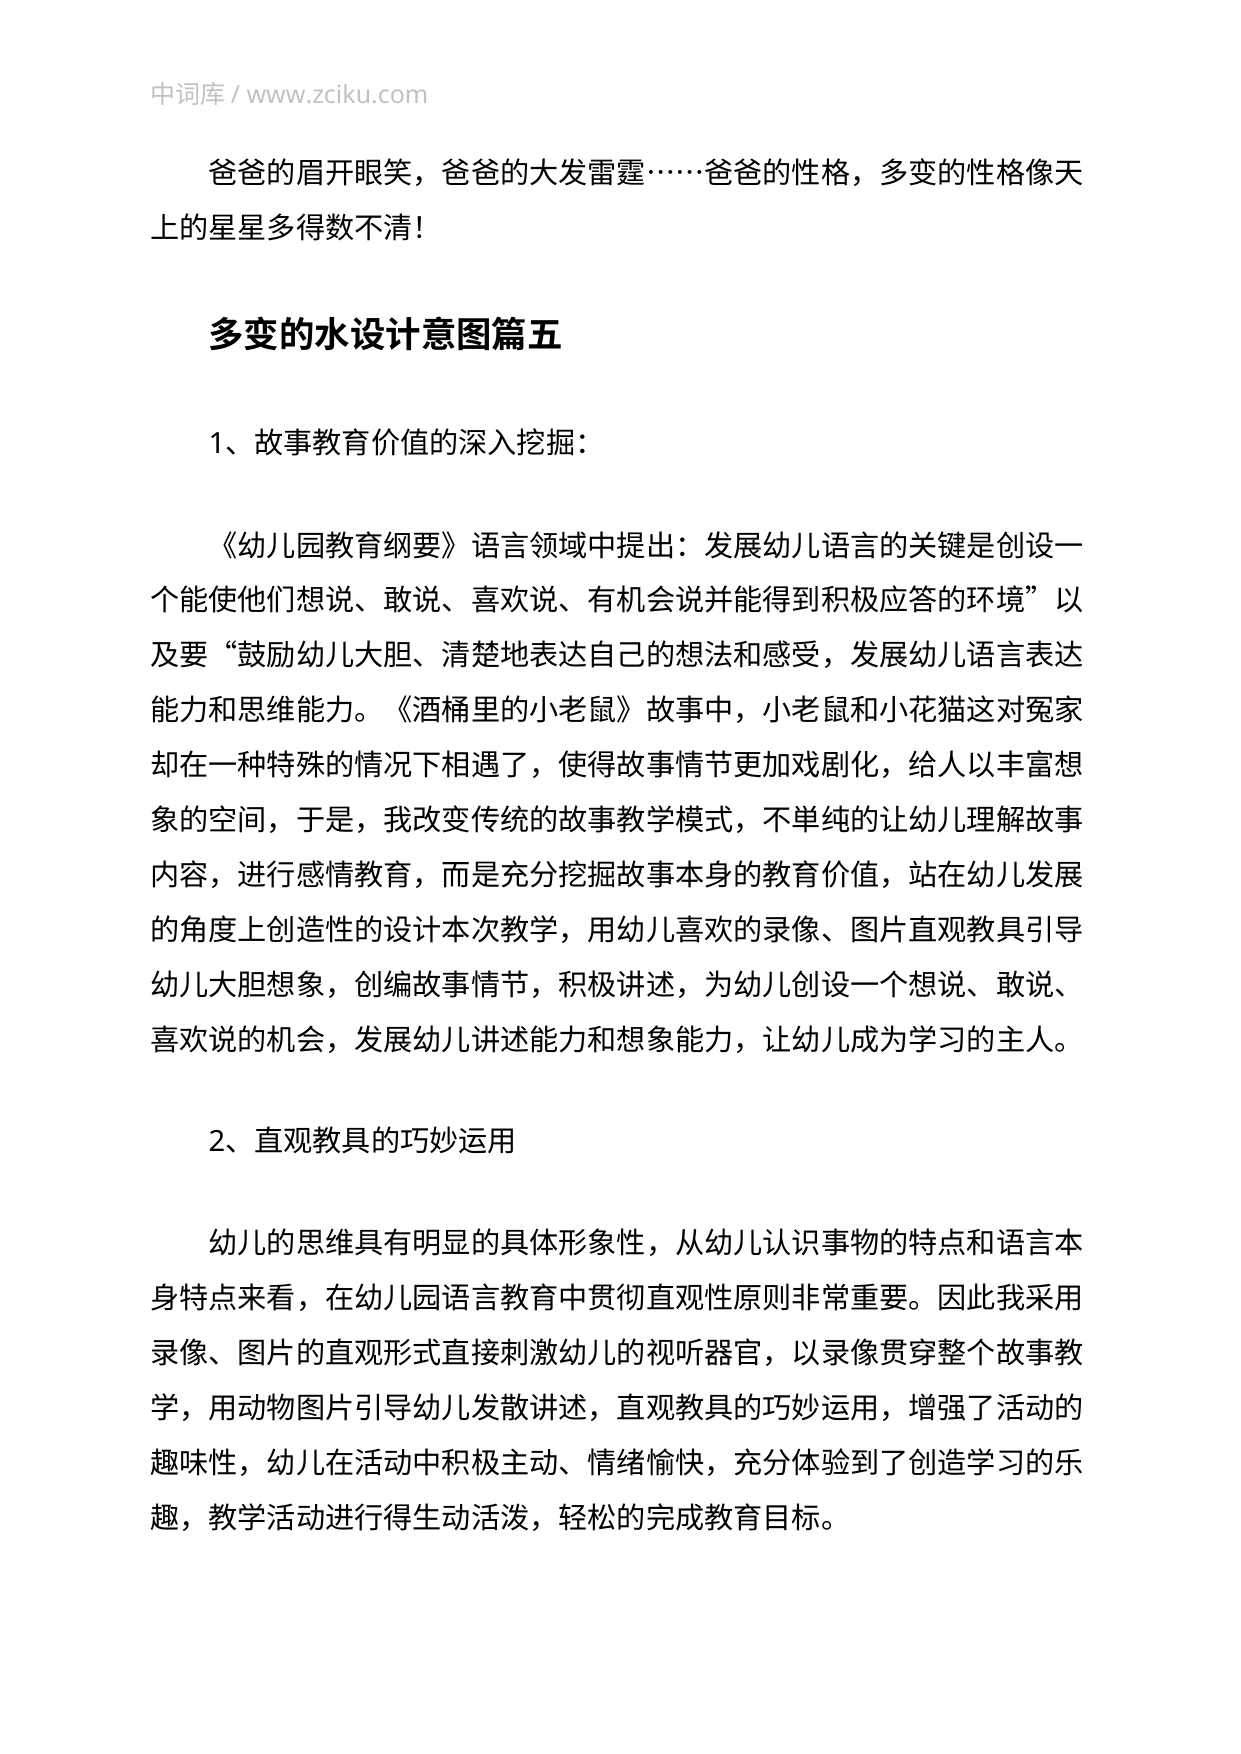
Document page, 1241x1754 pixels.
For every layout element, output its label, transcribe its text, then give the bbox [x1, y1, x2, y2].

text 多变的水设计意图篇五 [150, 307, 1090, 358]
text 1、故事教育价值的深入挖掘： [150, 420, 1090, 462]
text 《幼儿园教育纲要》语言领域中提出：发展幼儿语言的关键是创设一个能使他们想说、敢说、喜欢说、有机会说并能得到积极应答的环境”以及要“鼓励幼儿大胆、清楚地表达自己的想法和感受，发展幼儿语言表达能力和思维能力。《酒桶里的小老鼠》故事中，小老鼠和小花猫这对冤家却在一种特殊的情况下相遇了，使得故事情节更加戏剧化，给人以丰富想象的空间，于是，我改变传统的故事教学模式，不単纯的让幼儿理解故事内容，进行感情教育，而是充分挖掘故事本身的教育价值，站在幼儿发展的角度上创造性的设计本次教学，用幼儿喜欢的录像、图片直观教具引导幼儿大胆想象，创编故事情节，积极讲述，为幼儿创设一个想说、敢说、喜欢说的机会，发展幼儿讲述能力和想象能力，让幼儿成为学习的主人。 [150, 522, 1090, 1058]
text 2、直观教具的巧妙运用 [150, 1118, 1090, 1160]
text 爸爸的眉开眼笑，爸爸的大发雷霆……爸爸的性格，多变的性格像天上的星星多得数不清！ [150, 150, 1090, 247]
text 幼儿的思维具有明显的具体形象性，从幼儿认识事物的特点和语言本身特点来看，在幼儿园语言教育中贯彻直观性原则非常重要。因此我采用录像、图片的直观形式直接刺激幼儿的视听器官，以录像贯穿整个故事教学，用动物图片引导幼儿发散讲述，直观教具的巧妙运用，增强了活动的趣味性，幼儿在活动中积极主动、情绪愉快，充分体验到了创造学习的乐趣，教学活动进行得生动活泼，轻松的完成教育目标。 [150, 1220, 1090, 1537]
